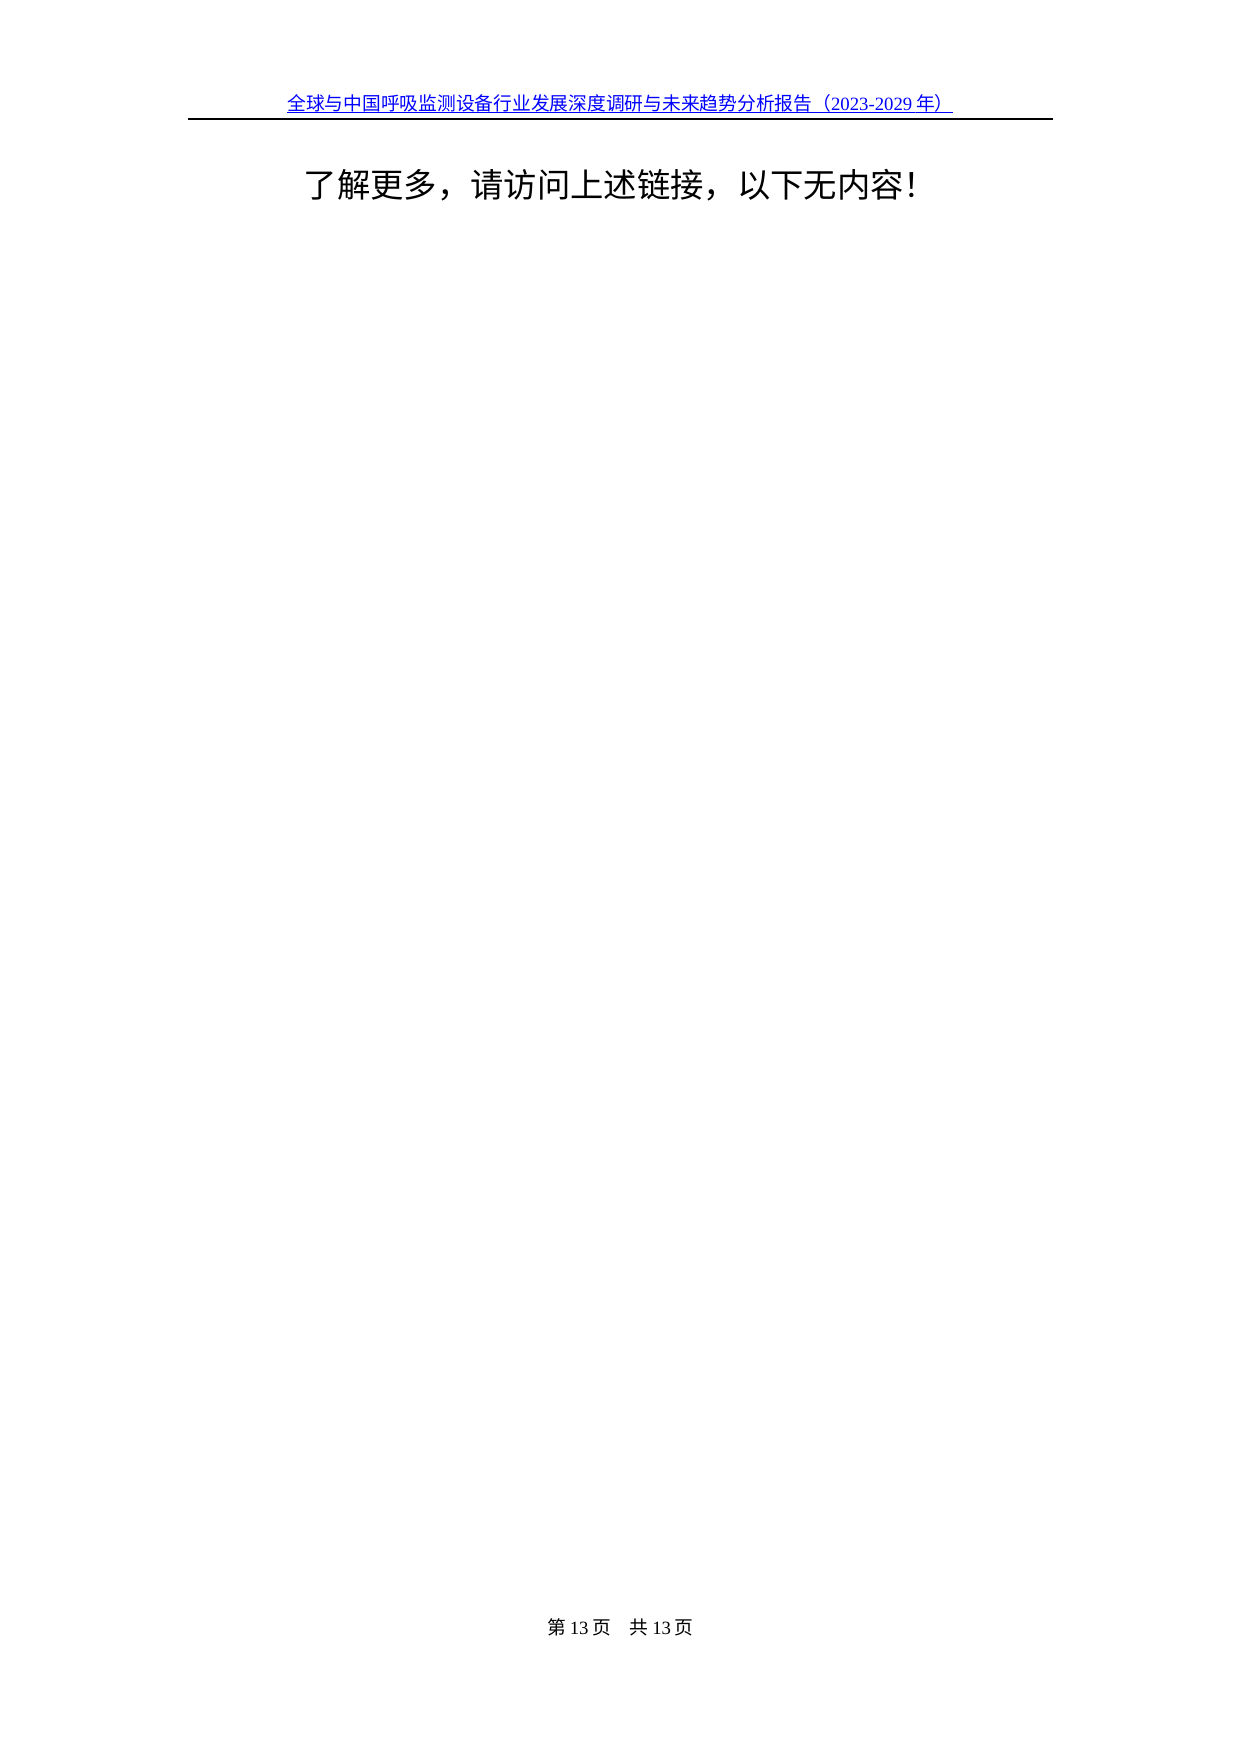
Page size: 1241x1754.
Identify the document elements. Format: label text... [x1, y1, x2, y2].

title 了解更多，请访问上述链接，以下无内容！ [187, 150, 1053, 215]
